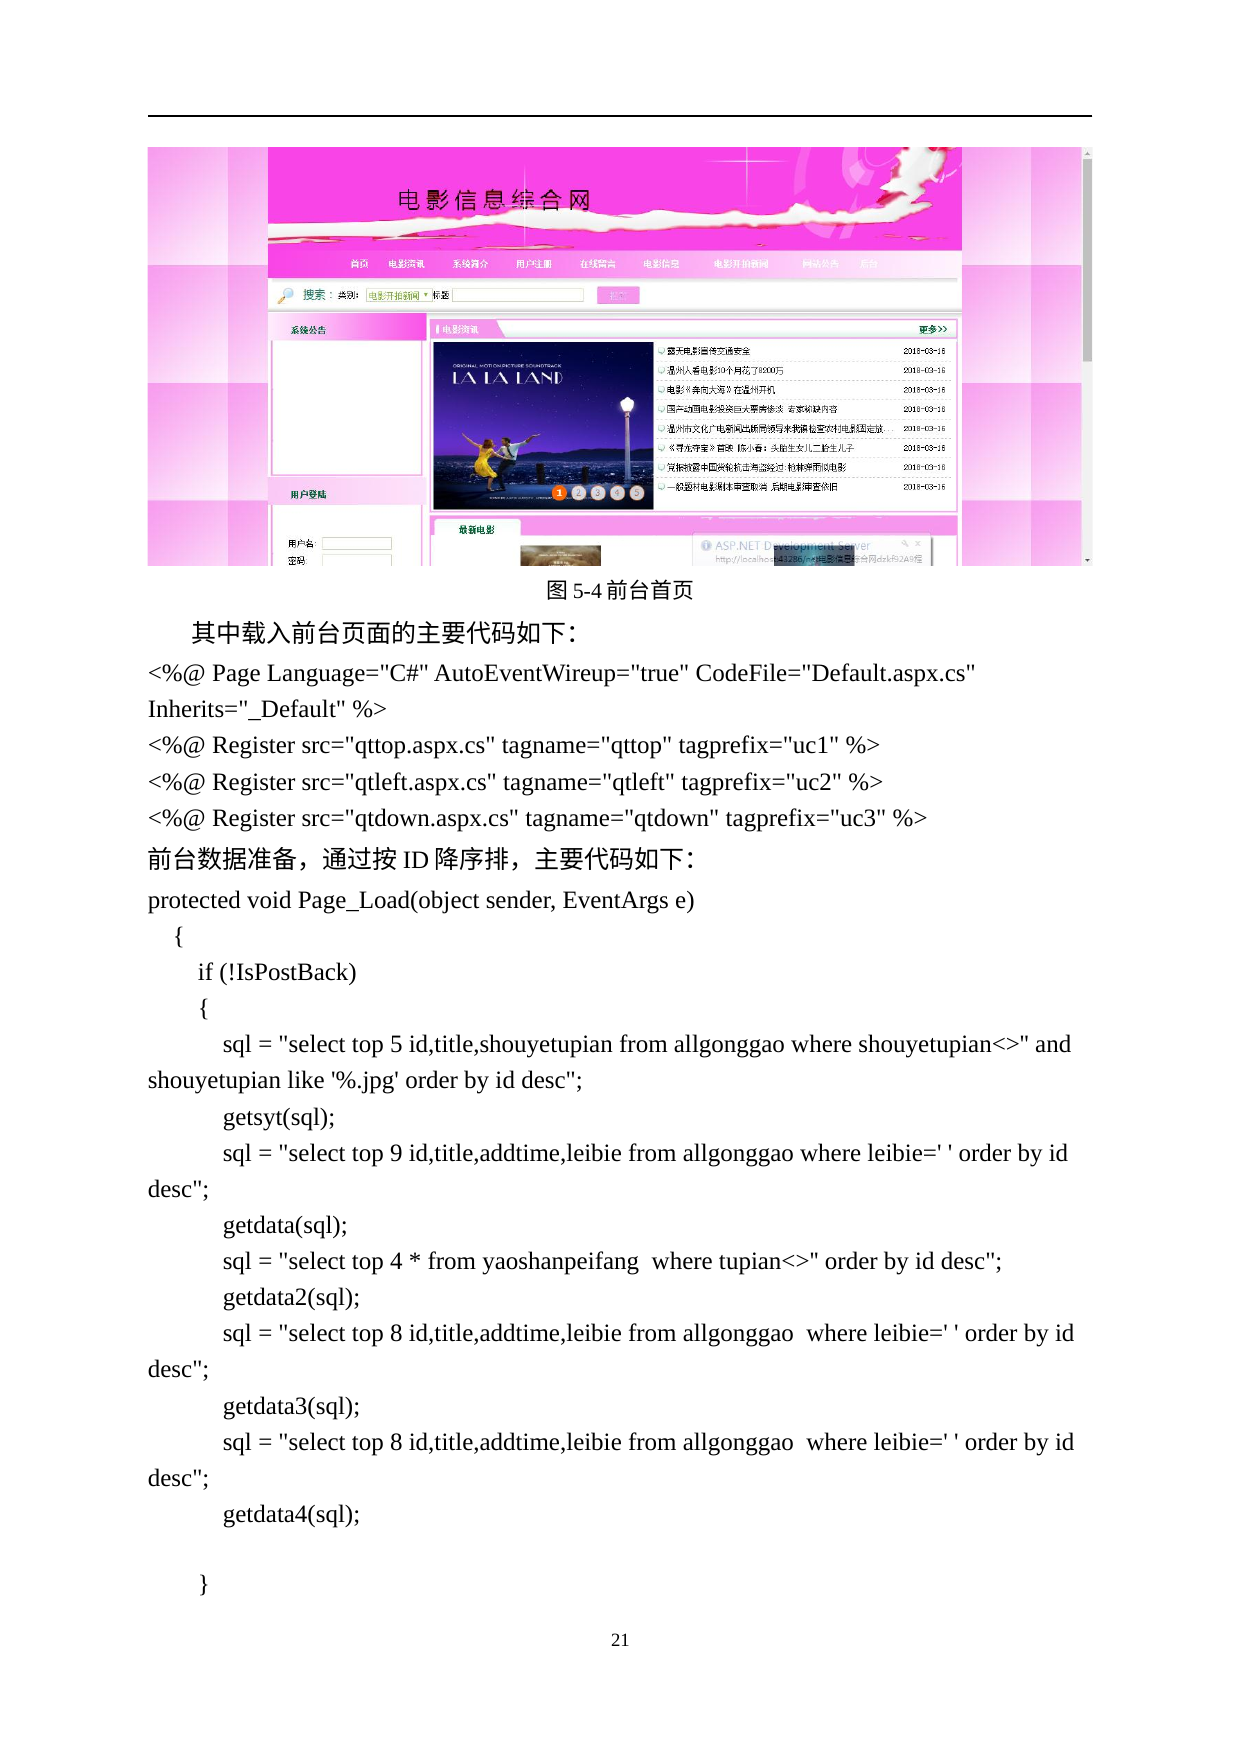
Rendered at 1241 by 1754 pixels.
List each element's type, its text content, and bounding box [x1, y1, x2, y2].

text getdata(sql); [148, 1210, 1092, 1239]
text <%@ Register src="qtleft.aspx.cs" tagname="qtleft" tagprefix="uc2" %> [148, 767, 1092, 796]
text protected void Page_Load(object sender, EventArgs e) [148, 885, 1092, 913]
text getdata2(sql); [148, 1282, 1092, 1311]
text getdata3(sql); [148, 1391, 1092, 1419]
text sql = "select top 8 id,title,addtime,leibie from allgonggao where leibie=' ' order by id desc"; [148, 1427, 1092, 1492]
text if (!IsPostBack) [148, 957, 1092, 986]
text { [148, 921, 1092, 949]
text { [148, 993, 1092, 1022]
text getsyt(sql); [148, 1102, 1092, 1130]
text getdata4(sql); [148, 1499, 1092, 1528]
text <%@ Register src="qttop.aspx.cs" tagname="qttop" tagprefix="uc1" %> [148, 731, 1092, 759]
text <%@ Page Language="C#" AutoEventWireup="true" CodeFile="Default.aspx.cs" Inherits="_Default" %> [148, 658, 1092, 723]
text } [148, 1569, 1092, 1598]
picture [147, 147, 1093, 566]
text sql = "select top 8 id,title,addtime,leibie from allgonggao where leibie=' ' order by id desc"; [148, 1318, 1092, 1383]
text <%@ Register src="qtdown.aspx.cs" tagname="qtdown" tagprefix="uc3" %> [148, 803, 1092, 832]
text sql = "select top 5 id,title,shouyetupian from allgonggao where shouyetupian<>'' and shouyetupian like '%.jpg' order by id desc"; [148, 1029, 1092, 1094]
text 图5-4前台首页 [148, 573, 1092, 605]
text 前台数据准备，通过按ID降序排，主要代码如下： [148, 839, 1092, 875]
text 其中载入前台页面的主要代码如下： [148, 613, 1092, 649]
text sql = "select top 9 id,title,addtime,leibie from allgonggao where leibie=' ' order by id desc"; [148, 1138, 1092, 1203]
text sql = "select top 4 * from yaoshanpeifang where tupian<>'' order by id desc"; [148, 1246, 1092, 1275]
